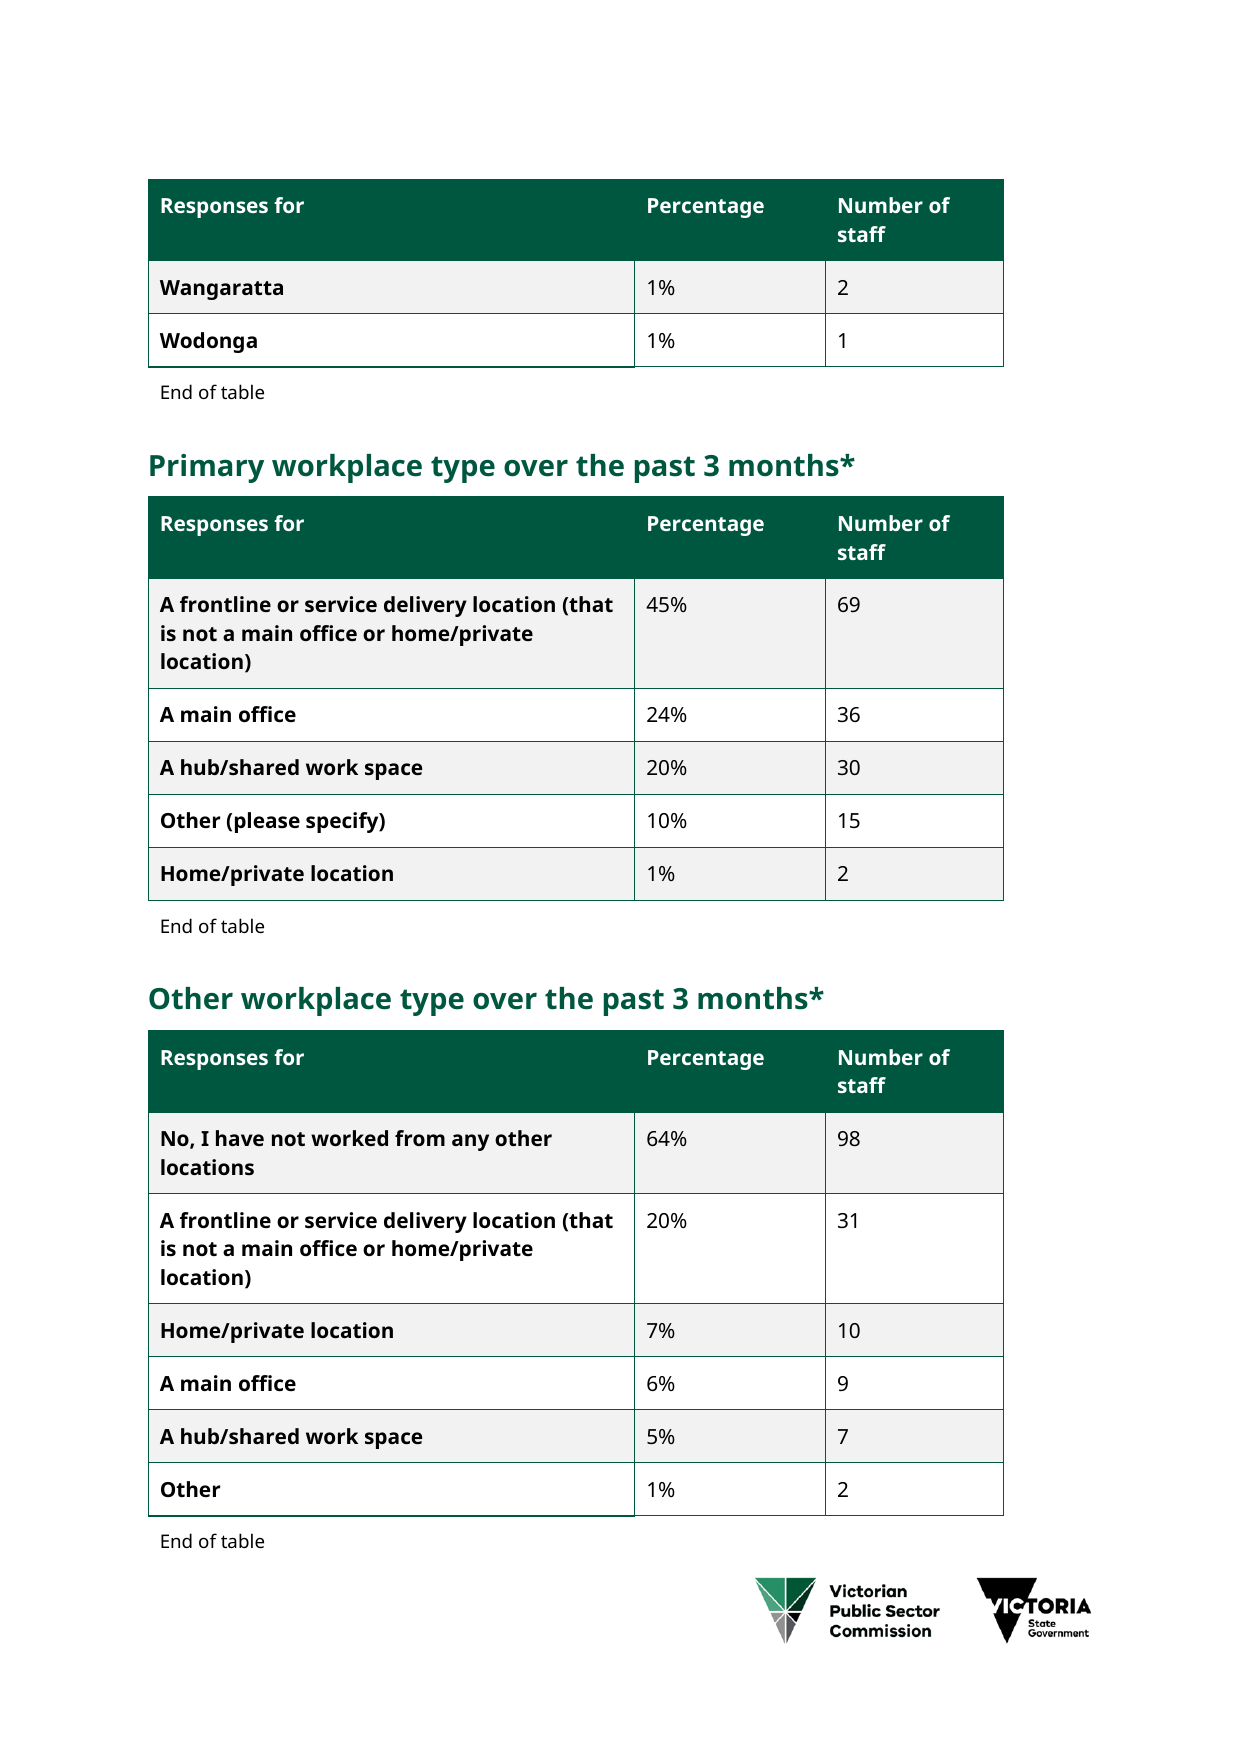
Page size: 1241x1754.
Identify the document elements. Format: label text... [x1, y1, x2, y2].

subtitle Other workplace type over the past 3 months* [148, 979, 1092, 1018]
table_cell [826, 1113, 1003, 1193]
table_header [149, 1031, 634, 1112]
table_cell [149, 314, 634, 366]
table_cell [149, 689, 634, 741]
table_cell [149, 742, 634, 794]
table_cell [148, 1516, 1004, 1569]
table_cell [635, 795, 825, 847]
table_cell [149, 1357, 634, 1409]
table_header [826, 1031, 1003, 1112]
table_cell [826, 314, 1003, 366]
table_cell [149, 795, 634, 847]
subtitle Primary workplace type over the past 3 months* [148, 445, 1092, 484]
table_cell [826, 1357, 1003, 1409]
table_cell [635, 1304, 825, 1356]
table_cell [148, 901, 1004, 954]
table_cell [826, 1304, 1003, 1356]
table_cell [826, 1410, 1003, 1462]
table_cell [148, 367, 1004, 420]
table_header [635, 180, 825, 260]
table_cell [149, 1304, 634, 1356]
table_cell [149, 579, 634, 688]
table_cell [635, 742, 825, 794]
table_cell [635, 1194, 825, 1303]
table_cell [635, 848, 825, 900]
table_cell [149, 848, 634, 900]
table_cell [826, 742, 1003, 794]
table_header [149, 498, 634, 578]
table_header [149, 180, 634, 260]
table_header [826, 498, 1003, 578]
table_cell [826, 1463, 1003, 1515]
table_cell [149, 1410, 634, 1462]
picture [754, 1577, 1093, 1645]
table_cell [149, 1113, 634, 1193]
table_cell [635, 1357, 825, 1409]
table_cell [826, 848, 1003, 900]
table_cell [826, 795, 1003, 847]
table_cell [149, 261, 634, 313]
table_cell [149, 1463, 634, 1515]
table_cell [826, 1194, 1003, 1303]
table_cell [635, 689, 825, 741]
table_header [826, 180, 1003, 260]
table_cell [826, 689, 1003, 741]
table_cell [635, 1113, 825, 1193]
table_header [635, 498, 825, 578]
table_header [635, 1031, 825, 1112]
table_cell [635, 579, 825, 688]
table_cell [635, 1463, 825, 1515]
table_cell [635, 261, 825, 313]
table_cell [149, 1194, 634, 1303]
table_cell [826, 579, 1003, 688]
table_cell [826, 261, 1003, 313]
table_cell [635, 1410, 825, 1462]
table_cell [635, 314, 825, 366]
